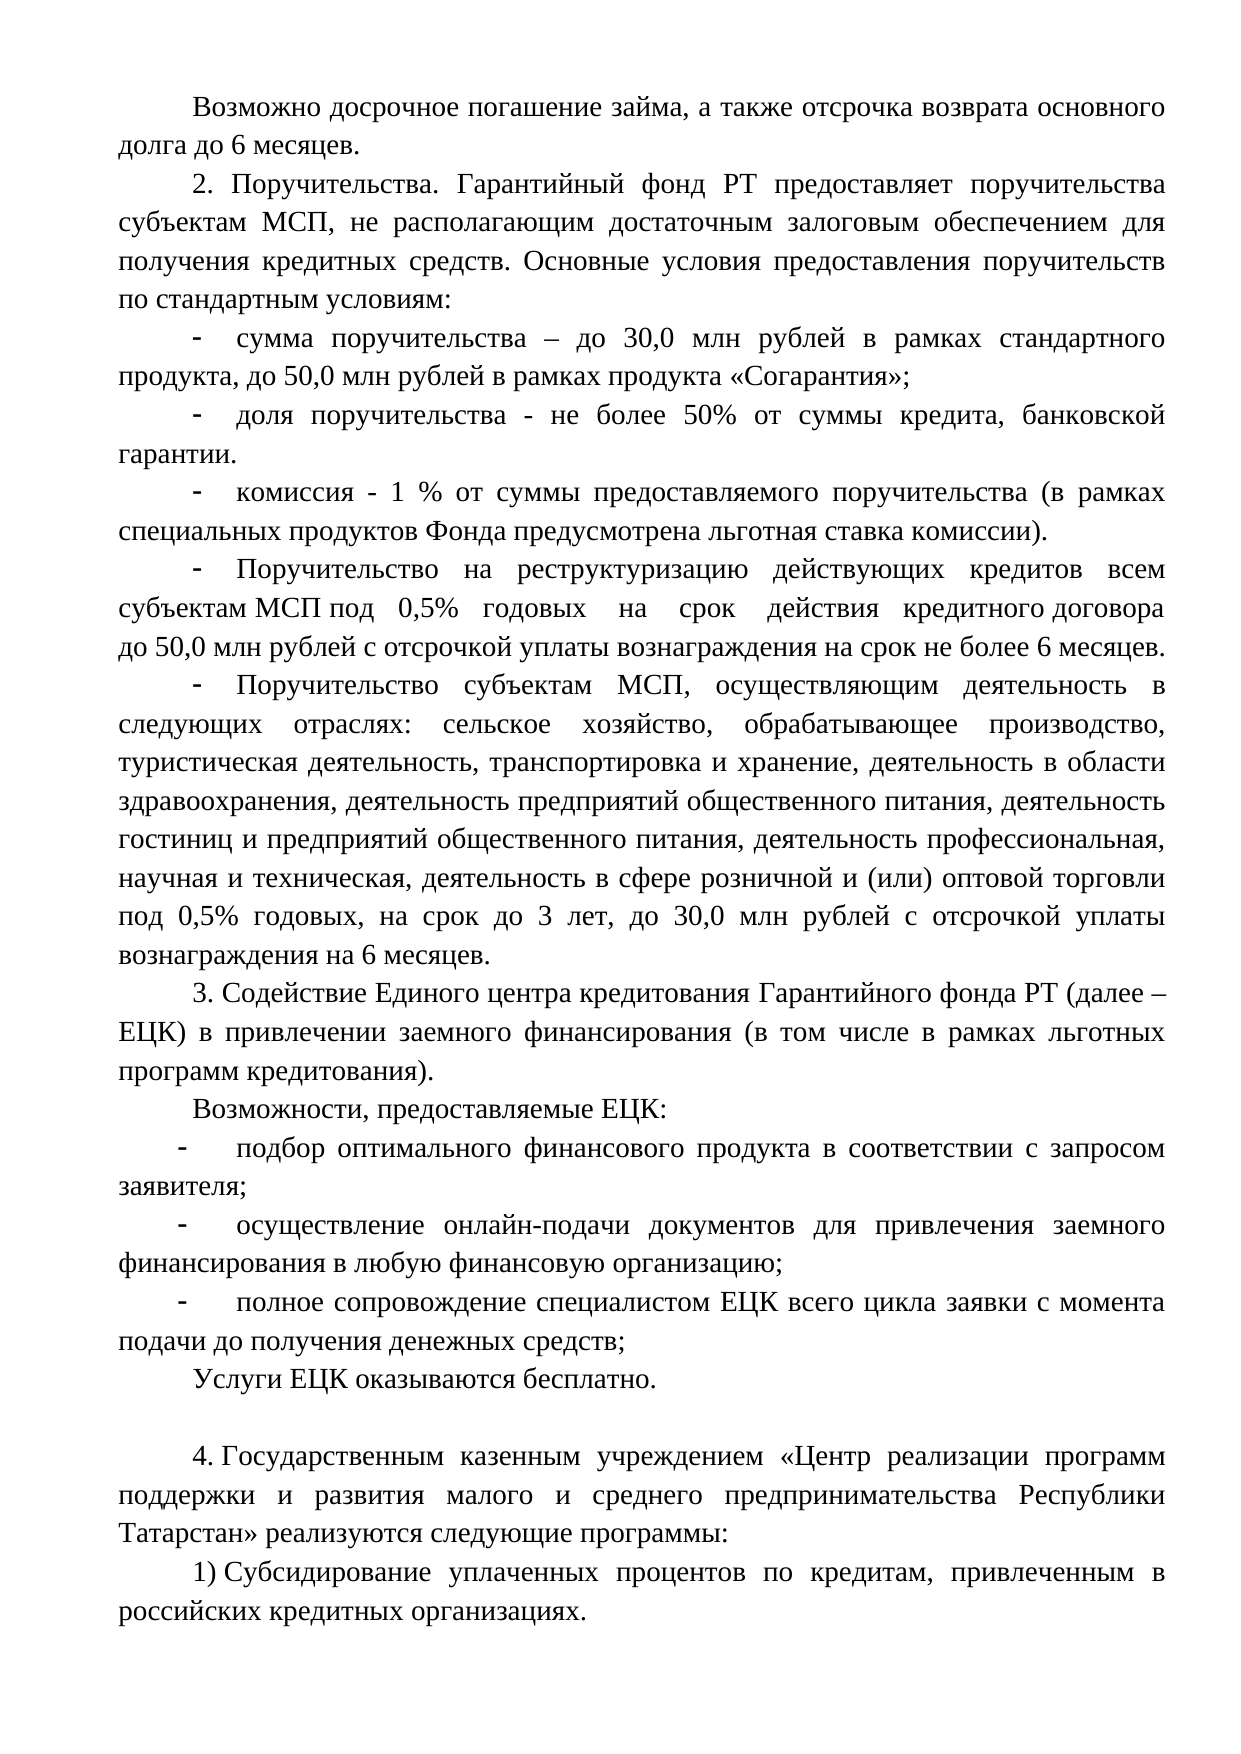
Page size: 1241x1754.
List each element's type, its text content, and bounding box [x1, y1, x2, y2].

list 2. Поручительства. Гарантийный фонд РТ предоставляет поручительства субъектам МСП, не располагающим достаточным залоговым обеспечением для получения кредитных средств. Основные условия предоставления поручительств по стандартным условиям: [118, 166, 1166, 315]
text Услуги ЕЦК оказываются бесплатно. [118, 1361, 1166, 1395]
list сумма поручительства – до 30,0 млн рублей в рамках стандартного продукта, до 50,0 млн рублей в рамках продукта «Согарантия»; [118, 320, 1166, 392]
text 4. Государственным казенным учреждением «Центр реализации программ поддержки и развития малого и среднего предпринимательства Республики Татарстан» реализуются следующие программы: [118, 1438, 1166, 1549]
text Возможно досрочное погашение займа, а также отсрочка возврата основного долга до 6 месяцев. [118, 89, 1166, 161]
list Поручительство на реструктуризацию действующих кредитов всем субъектам МСП под 0,5% годовых на срок действия кредитного договора до 50,0 млн рублей с отсрочкой уплаты вознаграждения на срок не более 6 месяцев. [118, 551, 1166, 662]
text 1) Субсидирование уплаченных процентов по кредитам, привлеченным в российских кредитных организациях. [118, 1554, 1166, 1626]
text Возможности, предоставляемые ЕЦК: [118, 1091, 1166, 1125]
text 3. Содействие Единого центра кредитования Гарантийного фонда РТ (далее – ЕЦК) в привлечении заемного финансирования (в том числе в рамках льготных программ кредитования). [118, 976, 1166, 1086]
list подбор оптимального финансового продукта в соответствии с запросом заявителя; [118, 1130, 1166, 1202]
list доля поручительства - не более 50% от суммы кредита, банковской гарантии. [118, 397, 1166, 469]
list осуществление онлайн-подачи документов для привлечения заемного финансирования в любую финансовую организацию; [118, 1207, 1166, 1279]
list Поручительство субъектам МСП, осуществляющим деятельность в следующих отраслях: сельское хозяйство, обрабатывающее производство, туристическая деятельность, транспортировка и хранение, деятельность в области здравоохранения, деятельность предприятий общественного питания, деятельность гостиниц и предприятий общественного питания, деятельность профессиональная, научная и техническая, деятельность в сфере розничной и (или) оптовой торговли под 0,5% годовых, на срок до 3 лет, до 30,0 млн рублей с отсрочкой уплаты вознаграждения на 6 месяцев. [118, 667, 1166, 971]
list полное сопровождение специалистом ЕЦК всего цикла заявки с момента подачи до получения денежных средств; [118, 1284, 1166, 1356]
list комиссия - 1 % от суммы предоставляемого поручительства (в рамках специальных продуктов Фонда предусмотрена льготная ставка комиссии). [118, 474, 1166, 546]
